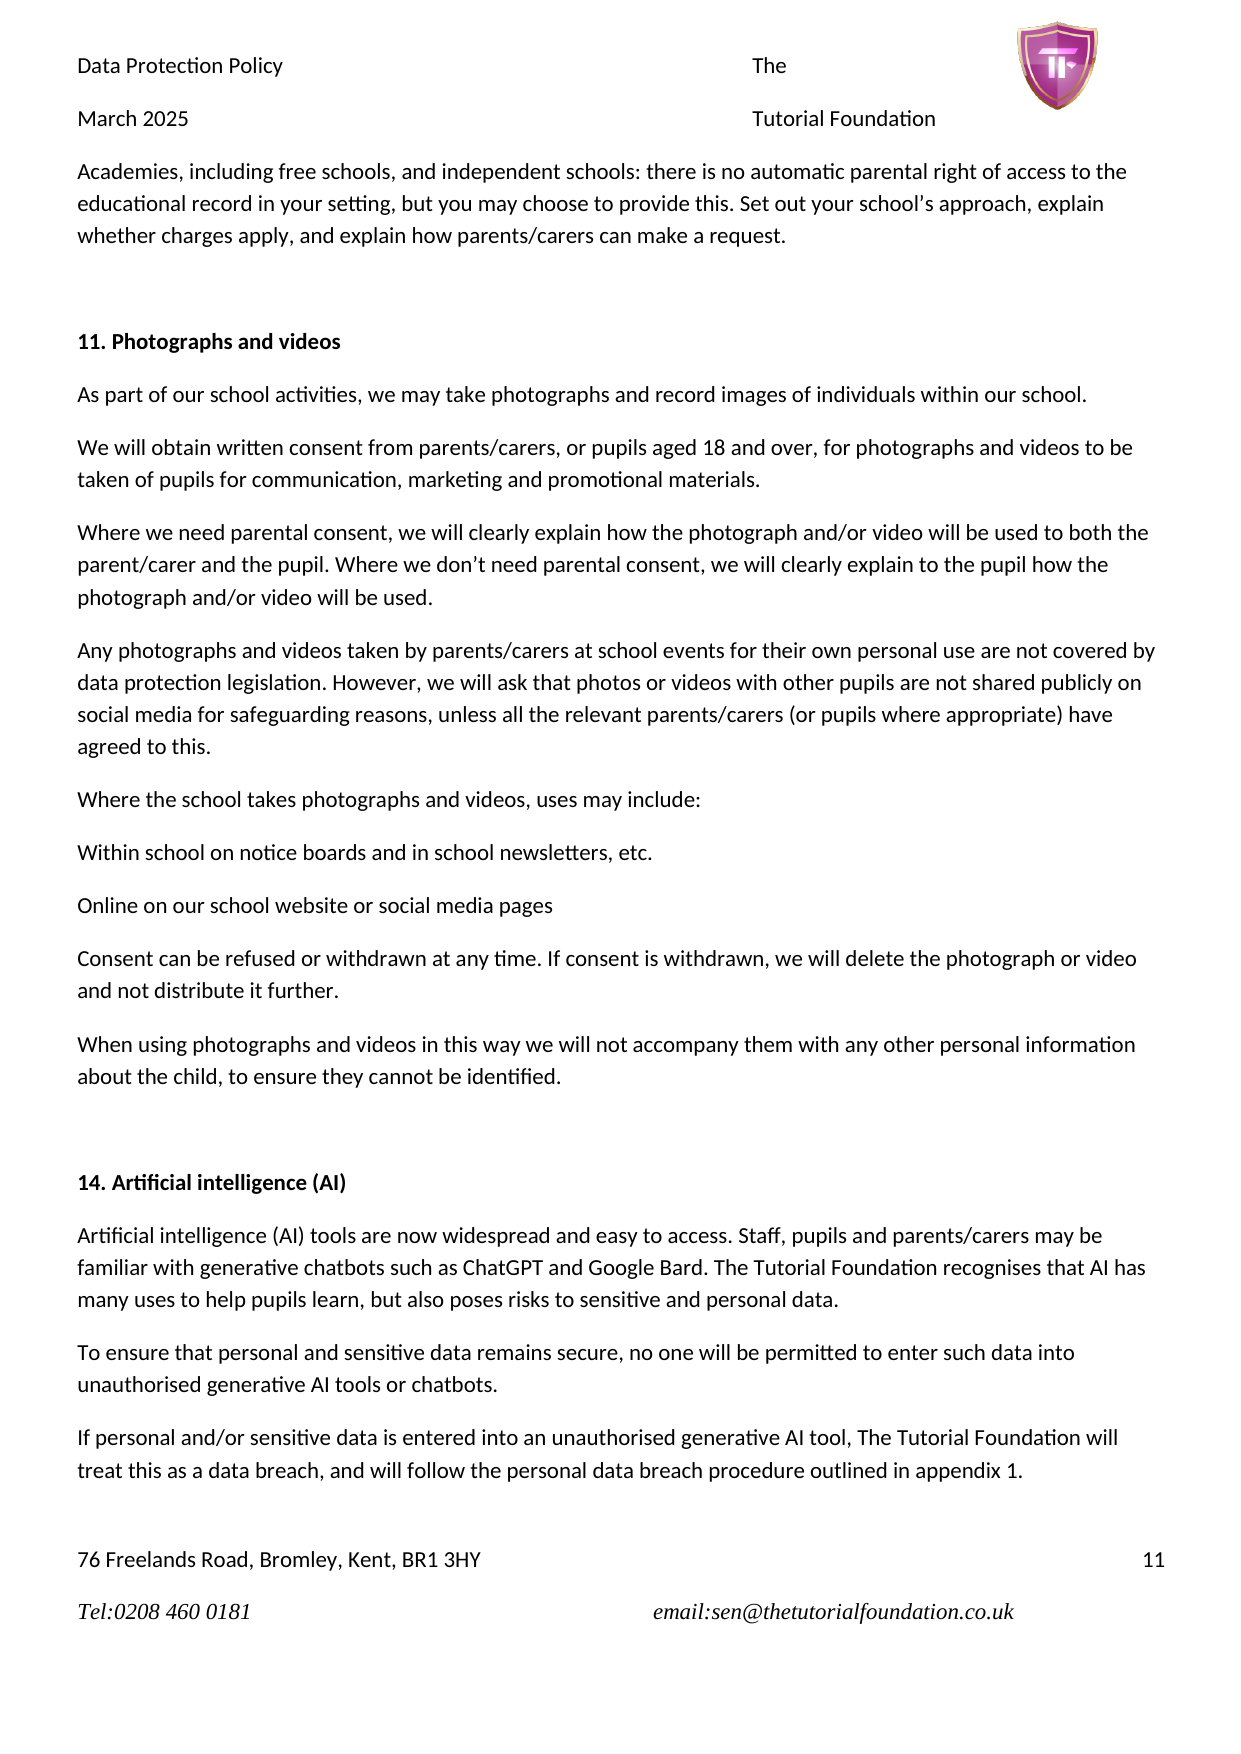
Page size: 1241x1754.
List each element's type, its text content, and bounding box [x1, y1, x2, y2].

text Consent can be refused or withdrawn at any time. If consent is withdrawn, we will delete the photograph or video and not distribute it further. [77, 944, 1165, 1005]
text Artificial intelligence (AI) tools are now widespread and easy to access. Staff, pupils and parents/carers may be familiar with generative chatbots such as ChatGPT and Google Bard. The Tutorial Foundation recognises that AI has many uses to help pupils learn, but also poses risks to sensitive and personal data. [77, 1221, 1165, 1313]
text Academies, including free schools, and independent schools: there is no automatic parental right of access to the educational record in your setting, but you may choose to provide this. Set out your school’s approach, explain whether charges apply, and explain how parents/carers can make a request. [77, 157, 1165, 249]
text 11. Photographs and videos [77, 327, 1165, 355]
text If personal and/or sensitive data is entered into an unauthorised generative AI tool, The Tutorial Foundation will treat this as a data breach, and will follow the personal data breach procedure outlined in appendix 1. [77, 1423, 1165, 1484]
text Where we need parental consent, we will clearly explain how the photograph and/or video will be used to both the parent/carer and the pupil. Where we don’t need parental consent, we will clearly explain to the pupil how the photograph and/or video will be used. [77, 518, 1165, 611]
text Within school on notice boards and in school newsletters, etc. [77, 838, 1165, 866]
text Any photographs and videos taken by parents/carers at school events for their own personal use are not covered by data protection legislation. However, we will ask that photos or videos with other pupils are not shared publicly on social media for safeguarding reasons, unless all the relevant parents/carers (or pupils where appropriate) have agreed to this. [77, 636, 1165, 760]
text As part of our school activities, we may take photographs and record images of individuals within our school. [77, 380, 1165, 408]
text Where the school takes photographs and videos, uses may include: [77, 785, 1165, 813]
picture [1013, 14, 1102, 116]
text Online on our school website or social media pages [77, 891, 1165, 919]
text We will obtain written consent from parents/carers, or pupils aged 18 and over, for photographs and videos to be taken of pupils for communication, marketing and promotional materials. [77, 433, 1165, 493]
text 14. Artificial intelligence (AI) [77, 1168, 1165, 1196]
text When using photographs and videos in this way we will not accompany them with any other personal information about the child, to ensure they cannot be identified. [77, 1030, 1165, 1090]
text To ensure that personal and sensitive data remains secure, no one will be permitted to enter such data into unauthorised generative AI tools or chatbots. [77, 1338, 1165, 1398]
